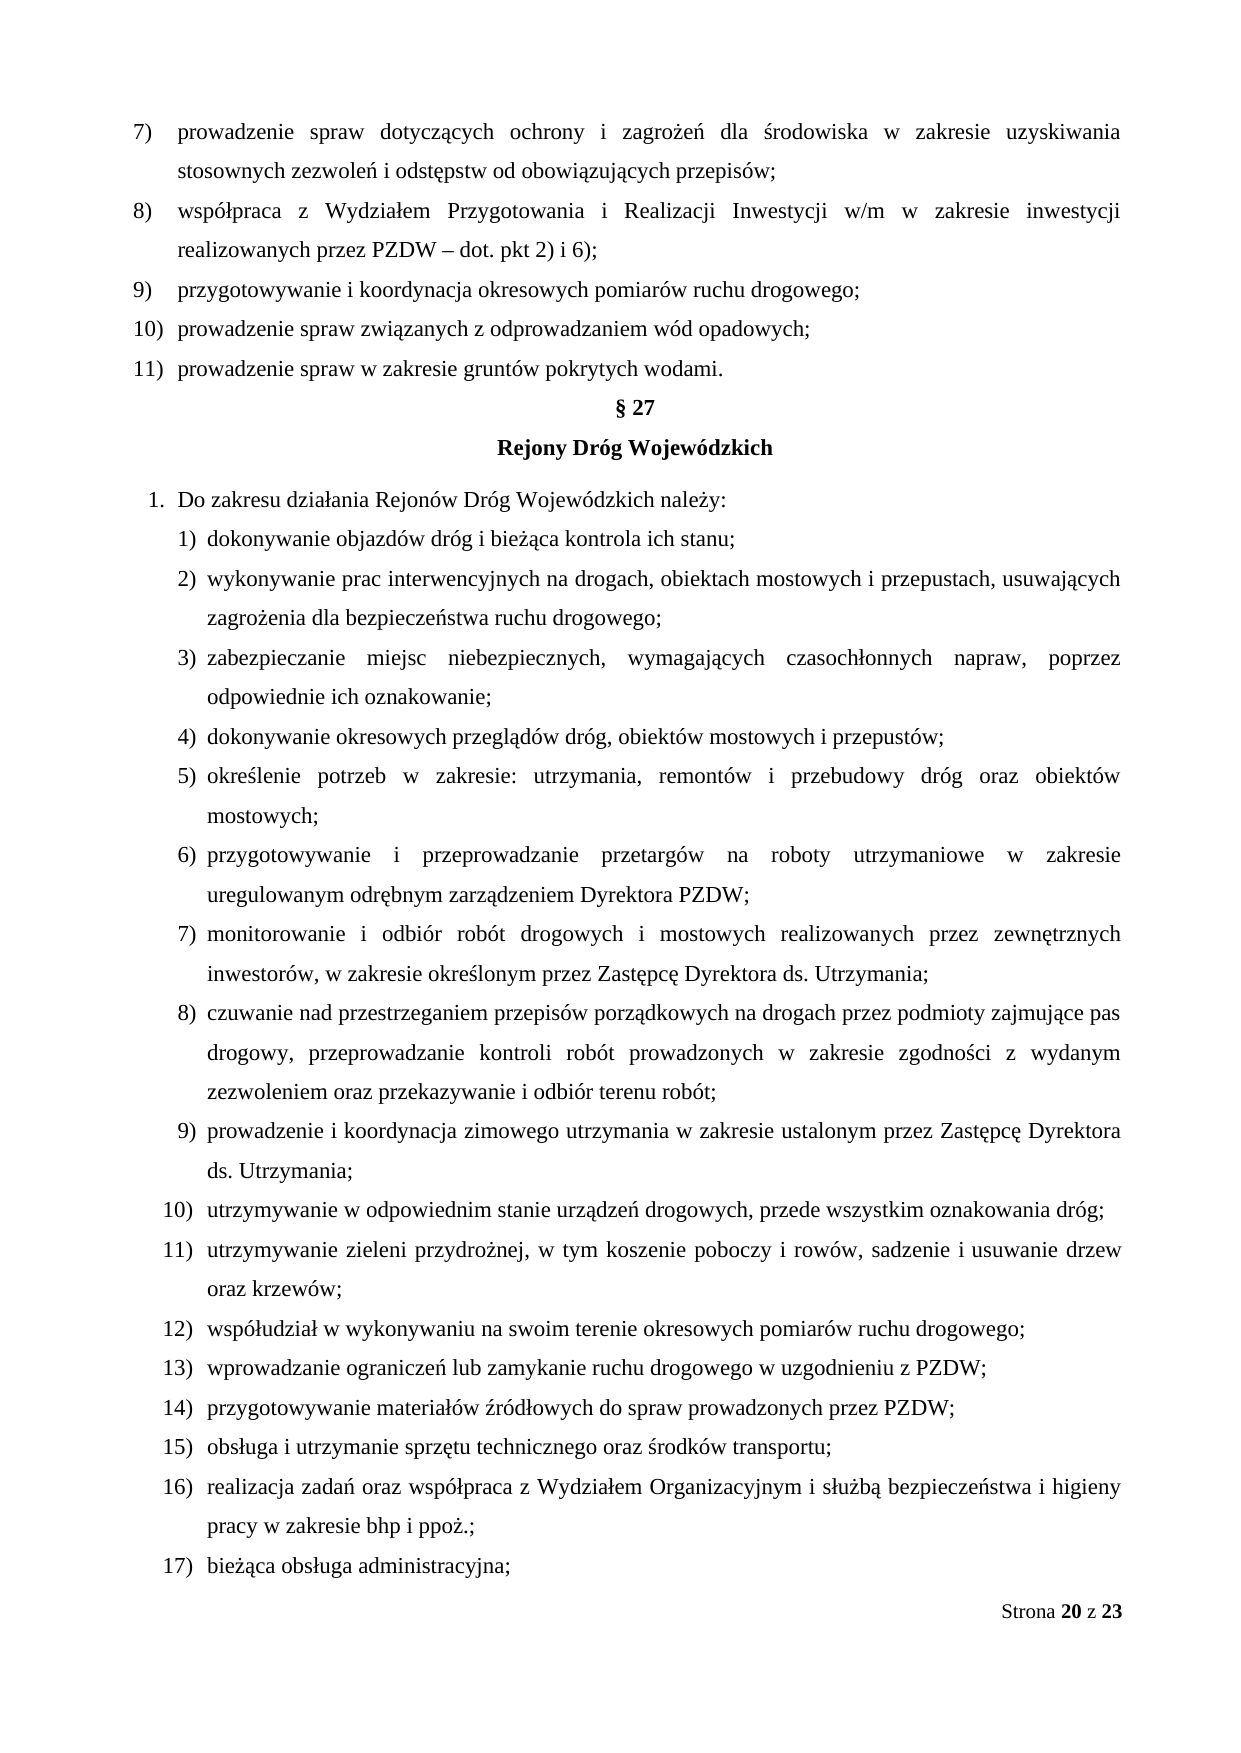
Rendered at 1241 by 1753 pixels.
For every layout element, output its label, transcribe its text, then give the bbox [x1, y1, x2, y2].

list obsługa i utrzymanie sprzętu technicznego oraz środków transportu; [162, 1433, 1122, 1460]
list bieżąca obsługa administracyjna; [162, 1552, 1122, 1578]
list utrzymywanie w odpowiednim stanie urządzeń drogowych, przede wszystkim oznakowania dróg; [162, 1197, 1122, 1223]
list prowadzenie spraw związanych z odprowadzaniem wód opadowych; [133, 316, 1122, 342]
list przygotowywanie i przeprowadzanie przetargów na roboty utrzymaniowe w zakresie uregulowanym odrębnym zarządzeniem Dyrektora PZDW; [177, 841, 1122, 907]
list współpraca z Wydziałem Przygotowania i Realizacji Inwestycji w/m w zakresie inwestycji realizowanych przez PZDW – dot. pkt 2) i 6); [133, 197, 1122, 263]
list wprowadzanie ograniczeń lub zamykanie ruchu drogowego w uzgodnieniu z PZDW; [162, 1354, 1122, 1381]
list Do zakresu działania Rejonów Dróg Wojewódzkich należy: [148, 486, 1122, 512]
list współudział w wykonywaniu na swoim terenie okresowych pomiarów ruchu drogowego; [162, 1315, 1122, 1341]
list zabezpieczanie miejsc niebezpiecznych, wymagających czasochłonnych napraw, poprzez odpowiednie ich oznakowanie; [177, 644, 1122, 710]
list dokonywanie objazdów dróg i bieżąca kontrola ich stanu; [177, 525, 1122, 552]
list prowadzenie spraw w zakresie gruntów pokrytych wodami. [133, 355, 1122, 381]
list dokonywanie okresowych przeglądów dróg, obiektów mostowych i przepustów; [177, 723, 1122, 749]
list czuwanie nad przestrzeganiem przepisów porządkowych na drogach przez podmioty zajmujące pas drogowy, przeprowadzanie kontroli robót prowadzonych w zakresie zgodności z wydanym zezwoleniem oraz przekazywanie i odbiór terenu robót; [177, 999, 1122, 1104]
list określenie potrzeb w zakresie: utrzymania, remontów i przebudowy dróg oraz obiektów mostowych; [177, 762, 1122, 828]
list realizacja zadań oraz współpraca z Wydziałem Organizacyjnym i służbą bezpieczeństwa i higieny pracy w zakresie bhp i ppoż.; [162, 1473, 1122, 1539]
list monitorowanie i odbiór robót drogowych i mostowych realizowanych przez zewnętrznych inwestorów, w zakresie określonym przez Zastępcę Dyrektora ds. Utrzymania; [177, 920, 1122, 986]
list prowadzenie i koordynacja zimowego utrzymania w zakresie ustalonym przez Zastępcę Dyrektora ds. Utrzymania; [177, 1118, 1122, 1183]
list przygotowywanie materiałów źródłowych do spraw prowadzonych przez PZDW; [162, 1394, 1122, 1420]
list przygotowywanie i koordynacja okresowych pomiarów ruchu drogowego; [133, 276, 1122, 302]
list utrzymywanie zieleni przydrożnej, w tym koszenie poboczy i rowów, sadzenie i usuwanie drzew oraz krzewów; [162, 1236, 1122, 1302]
list wykonywanie prac interwencyjnych na drogach, obiektach mostowych i przepustach, usuwających zagrożenia dla bezpieczeństwa ruchu drogowego; [177, 565, 1122, 631]
text § 27 [148, 394, 1122, 421]
text Rejony Dróg Wojewódzkich [148, 434, 1122, 460]
list prowadzenie spraw dotyczących ochrony i zagrożeń dla środowiska w zakresie uzyskiwania stosownych zezwoleń i odstępstw od obowiązujących przepisów; [133, 118, 1122, 184]
